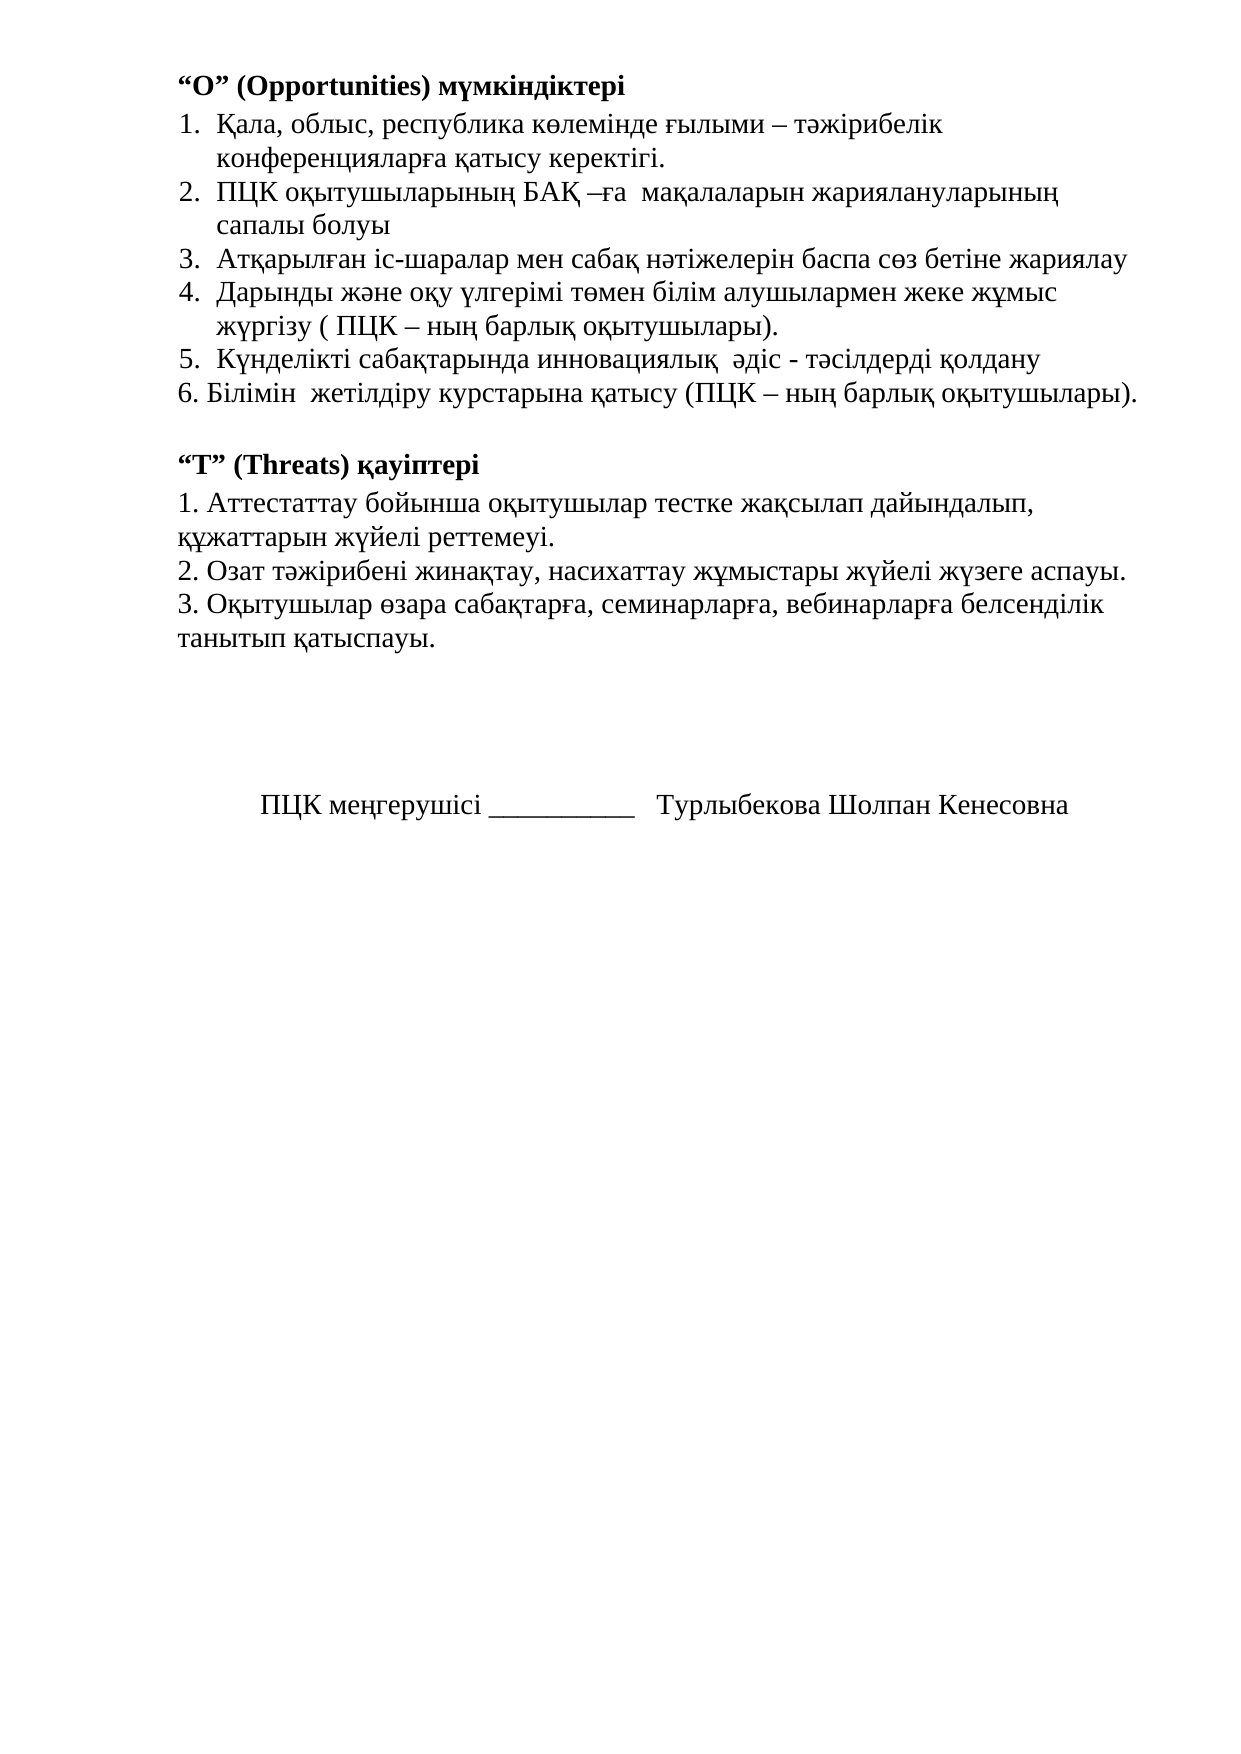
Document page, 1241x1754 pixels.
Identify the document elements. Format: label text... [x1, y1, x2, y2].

text “T” (Threats) қауіптері [177, 447, 1152, 481]
list Атқарылған іс-шаралар мен сабақ нәтіжелерін баспа сөз бетіне жариялау [179, 241, 1152, 274]
list Қала, облыс, республика көлемінде ғылыми – тәжірибелік конференцияларға қатысу керектігі. [179, 107, 1152, 174]
text ПЦК меңгерушісі __________ Турлыбекова Шолпан Кенесовна [177, 787, 1152, 821]
list ПЦК оқытушыларының БАҚ –ға мақалаларын жариялануларының сапалы болуы [179, 174, 1152, 241]
list Күнделікті сабақтарында инновациялық әдіс - тәсілдерді қолдану [179, 341, 1152, 375]
text 2. Озат тәжірибені жинақтау, насихаттау жұмыстары жүйелі жүзеге аспауы. [177, 553, 1152, 586]
text 3. Оқытушылар өзара сабақтарға, семинарларға, вебинарларға белсенділік танытып қатыспауы. [177, 586, 1152, 653]
text “O” (Opportunities) мүмкіндіктері [177, 68, 1152, 102]
text 6. Білімін жетілдіру курстарына қатысу (ПЦК – ның барлық оқытушылары). [177, 375, 1152, 408]
list Дарынды және оқу үлгерімі төмен білім алушылармен жеке жұмыс жүргізу ( ПЦК – ның барлық оқытушылары). [179, 274, 1152, 341]
text 1. Аттестаттау бойынша оқытушылар тестке жақсылап дайындалып, құжаттарын жүйелі реттемеуі. [177, 486, 1152, 553]
